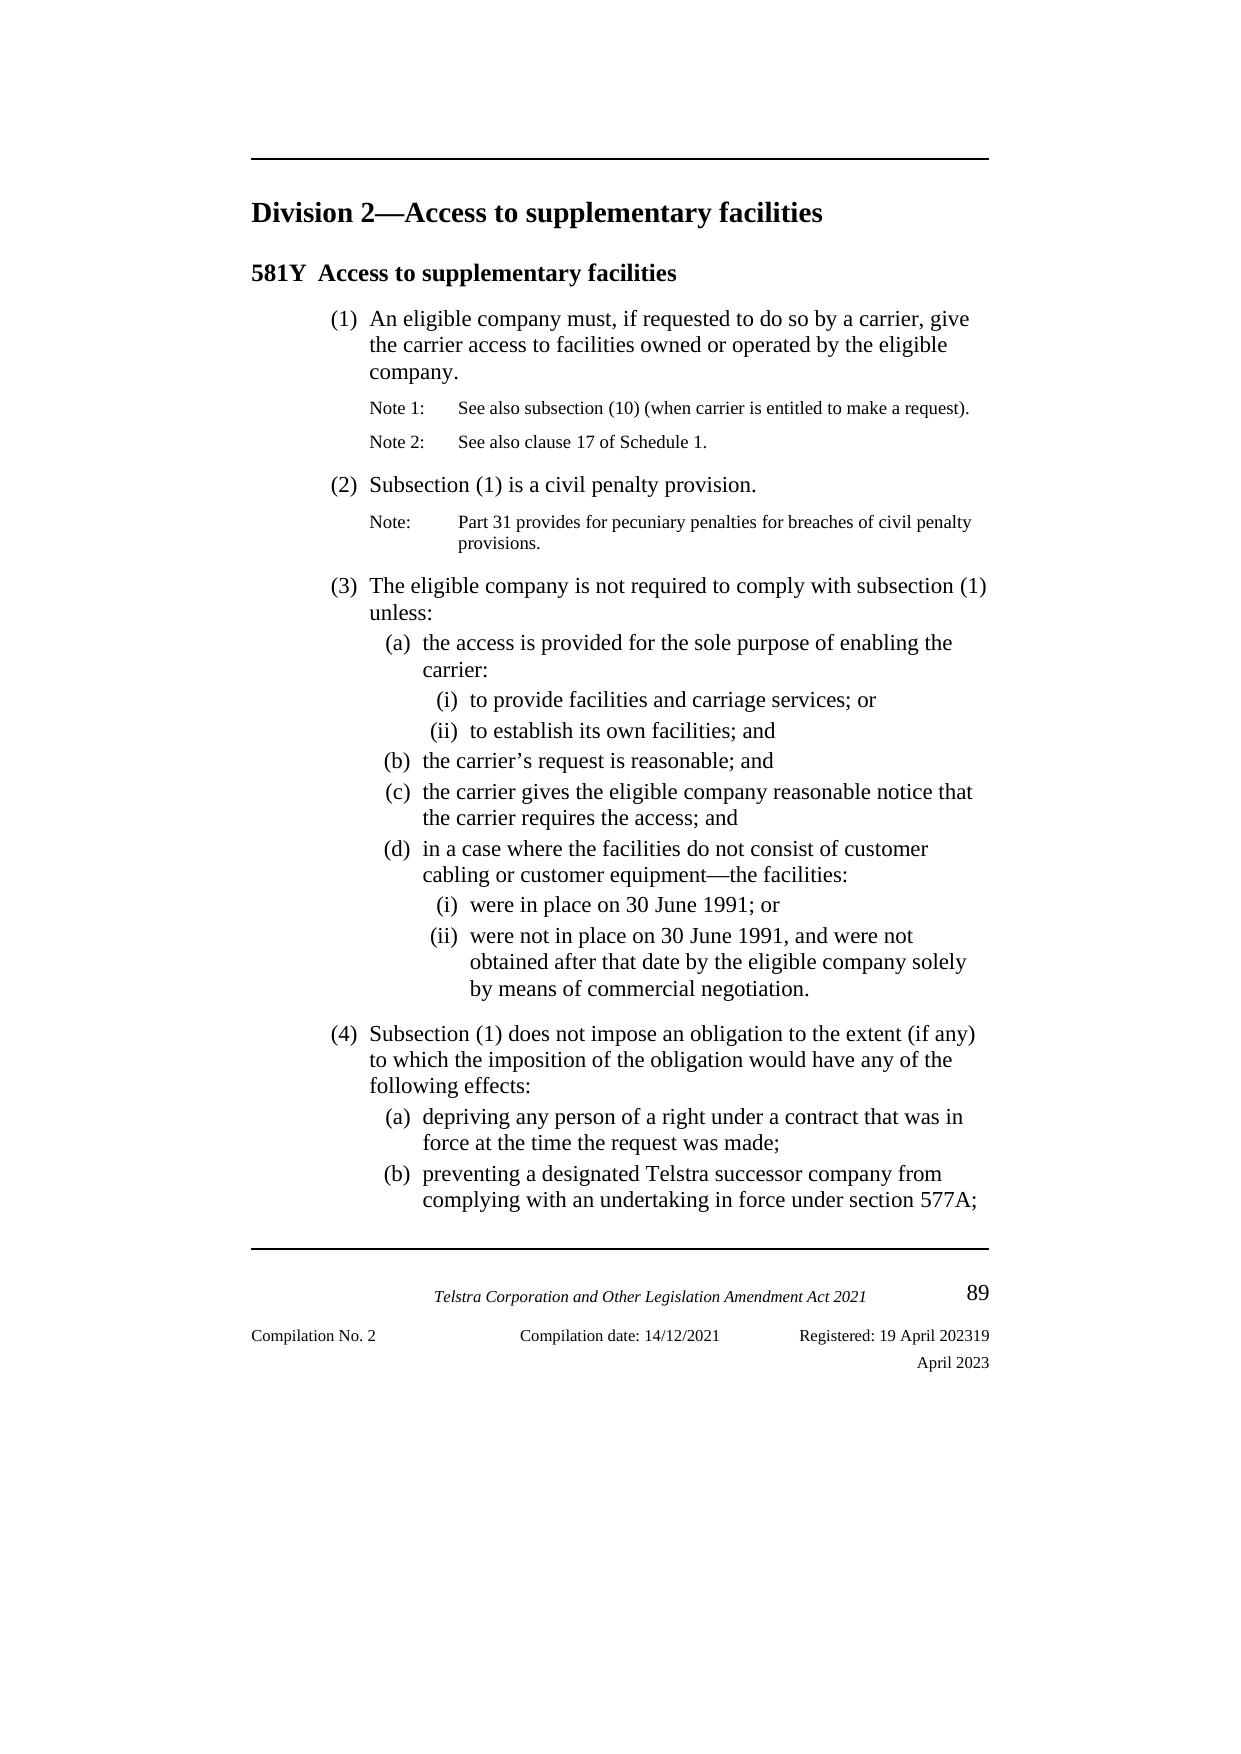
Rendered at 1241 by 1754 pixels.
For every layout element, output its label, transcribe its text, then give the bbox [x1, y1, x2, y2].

text Note 2: See also clause 17 of Schedule 1. [369, 431, 989, 453]
text Note 1: See also subsection (10) (when carrier is entitled to make a request). [369, 397, 989, 418]
text (3) The eligible company is not required to comply with subsection (1) unless: [251, 572, 989, 625]
text (a) depriving any person of a right under a contract that was in force at the time the request was made; [251, 1103, 989, 1156]
text (2) Subsection (1) is a civil penalty provision. [251, 471, 989, 498]
text (ii) to establish its own facilities; and [251, 717, 989, 743]
text Note: Part 31 provides for pecuniary penalties for breaches of civil penalty provisions. [369, 511, 989, 554]
text (a) the access is provided for the sole purpose of enabling the carrier: [251, 629, 989, 682]
text (4) Subsection (1) does not impose an obligation to the extent (if any) to which the imposition of the obligation would have any of the following effects: [251, 1020, 989, 1099]
text (i) to provide facilities and carriage services; or [251, 686, 989, 712]
text (c) the carrier gives the eligible company reasonable notice that the carrier requires the access; and [251, 778, 989, 830]
text (d) in a case where the facilities do not consist of customer cabling or customer equipment—the facilities: [251, 834, 989, 887]
text (b) the carrier’s request is reasonable; and [251, 747, 989, 773]
text (i) were in place on 30 June 1991; or [251, 891, 989, 918]
text 581Y Access to supplementary facilities [251, 258, 989, 286]
text Division 2—Access to supplementary facilities [251, 195, 989, 228]
text (1) An eligible company must, if requested to do so by a carrier, give the carrier access to facilities owned or operated by the eligible company. [251, 305, 989, 384]
text (b) preventing a designated Telstra successor company from complying with an undertaking in force under section 577A; [251, 1160, 989, 1213]
text (ii) were not in place on 30 June 1991, and were not obtained after that date by the eligible company solely by means of commercial negotiation. [251, 922, 989, 1001]
